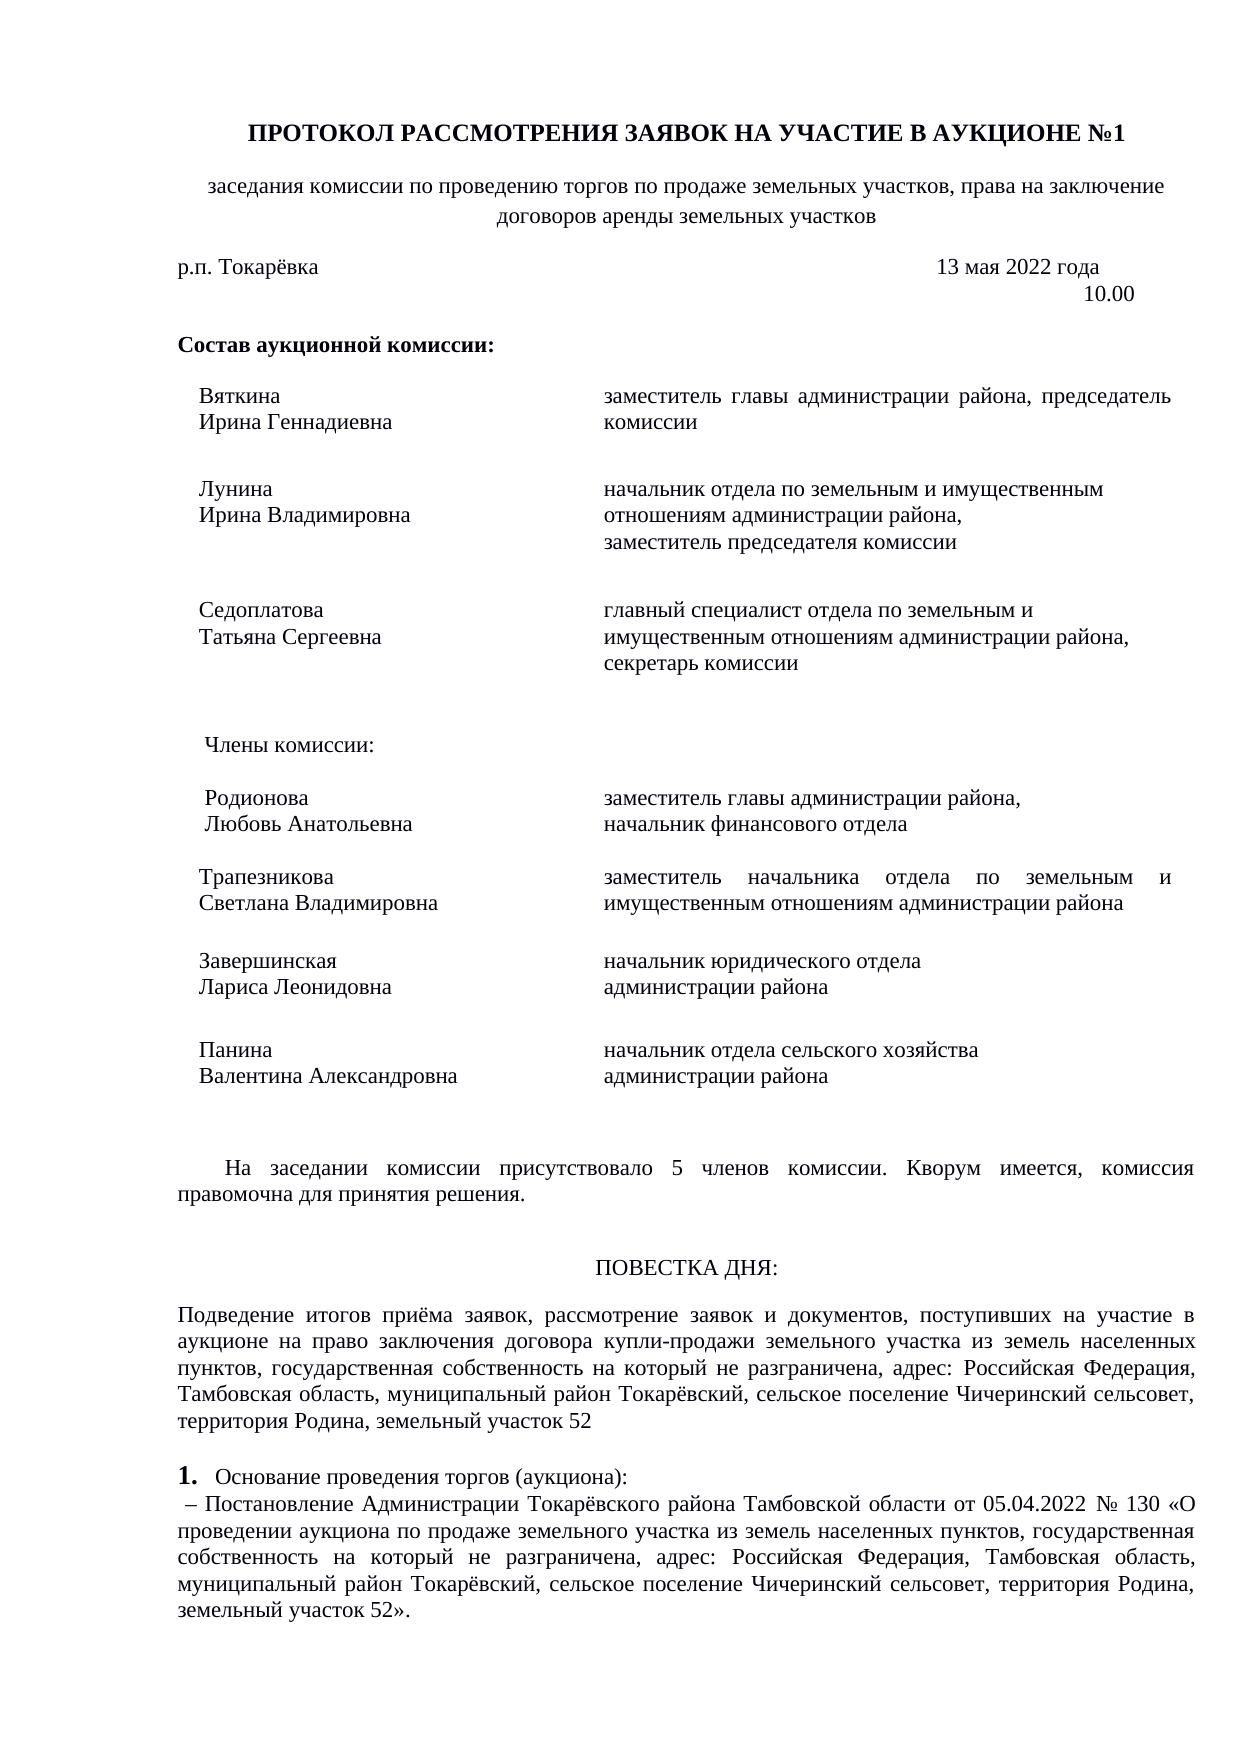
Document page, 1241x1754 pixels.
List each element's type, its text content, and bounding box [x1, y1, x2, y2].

text Состав аукционной комиссии: [177, 331, 1196, 357]
table_cell начальник отдела сельского хозяйства администрации района [592, 1036, 1183, 1125]
text 10.00 [177, 279, 1196, 306]
list Основание проведения торгов (аукциона): [177, 1459, 1196, 1491]
table_cell Трапезникова Светлана Владимировна [188, 863, 592, 947]
table_header заместитель главы администрации района, председатель комиссии [592, 382, 1183, 475]
text ПОВЕСТКА ДНЯ: [177, 1254, 1196, 1280]
table_cell Лунина Ирина Владимировна [188, 475, 592, 596]
text заседания комиссии по проведению торгов по продаже земельных участков, права на заключение договоров аренды земельных участков [177, 172, 1196, 228]
table_cell заместитель начальника отдела по земельным и имущественным отношениям администрации района [592, 863, 1183, 947]
table_cell Завершинская Лариса Леонидовна [188, 947, 592, 1036]
table_cell начальник юридического отдела администрации района [592, 947, 1183, 1036]
table_cell Панина Валентина Александровна [188, 1036, 592, 1125]
text Подведение итогов приёма заявок, рассмотрение заявок и документов, поступивших на участие в аукционе на право заключения договора купли-продажи земельного участка из земель населенных пунктов, государственная собственность на который не разграничена, адрес: Российская Федерация, Тамбовская область, муниципальный район Токарёвский, сельское поселение Чичеринский сельсовет, территория Родина, земельный участок 52 [177, 1301, 1196, 1433]
text р.п. Токарёвка 13 мая 2022 года [177, 253, 1196, 279]
table_cell начальник отдела по земельным и имущественным отношениям администрации района, заместитель председателя комиссии [592, 475, 1183, 596]
table_cell Седоплатова Татьяна Сергеевна [188, 596, 592, 731]
table_header Вяткина Ирина Геннадиевна [188, 382, 592, 475]
table_cell главный специалист отдела по земельным и имущественным отношениям администрации района, секретарь комиссии [592, 596, 1183, 731]
text На заседании комиссии присутствовало 5 членов комиссии. Кворум имеется, комиссия правомочна для принятия решения. [177, 1154, 1196, 1207]
text – Постановление Администрации Токарёвского района Тамбовской области от 05.04.2022 № 130 «О проведении аукциона по продаже земельного участка из земель населенных пунктов, государственная собственность на который не разграничена, адрес: Российская Федерация, Тамбовская область, муниципальный район Токарёвский, сельское поселение Чичеринский сельсовет, территория Родина, земельный участок 52». [177, 1491, 1196, 1622]
table_cell Родионова Любовь Анатольевна [188, 784, 592, 863]
text ПРОТОКОЛ РАССМОТРЕНИЯ ЗАЯВОК НА УЧАСТИЕ В АУКЦИОНЕ №1 [177, 118, 1196, 147]
table_cell Члены комиссии: [188, 731, 1183, 784]
table_cell заместитель главы администрации района, начальник финансового отдела [592, 784, 1183, 863]
